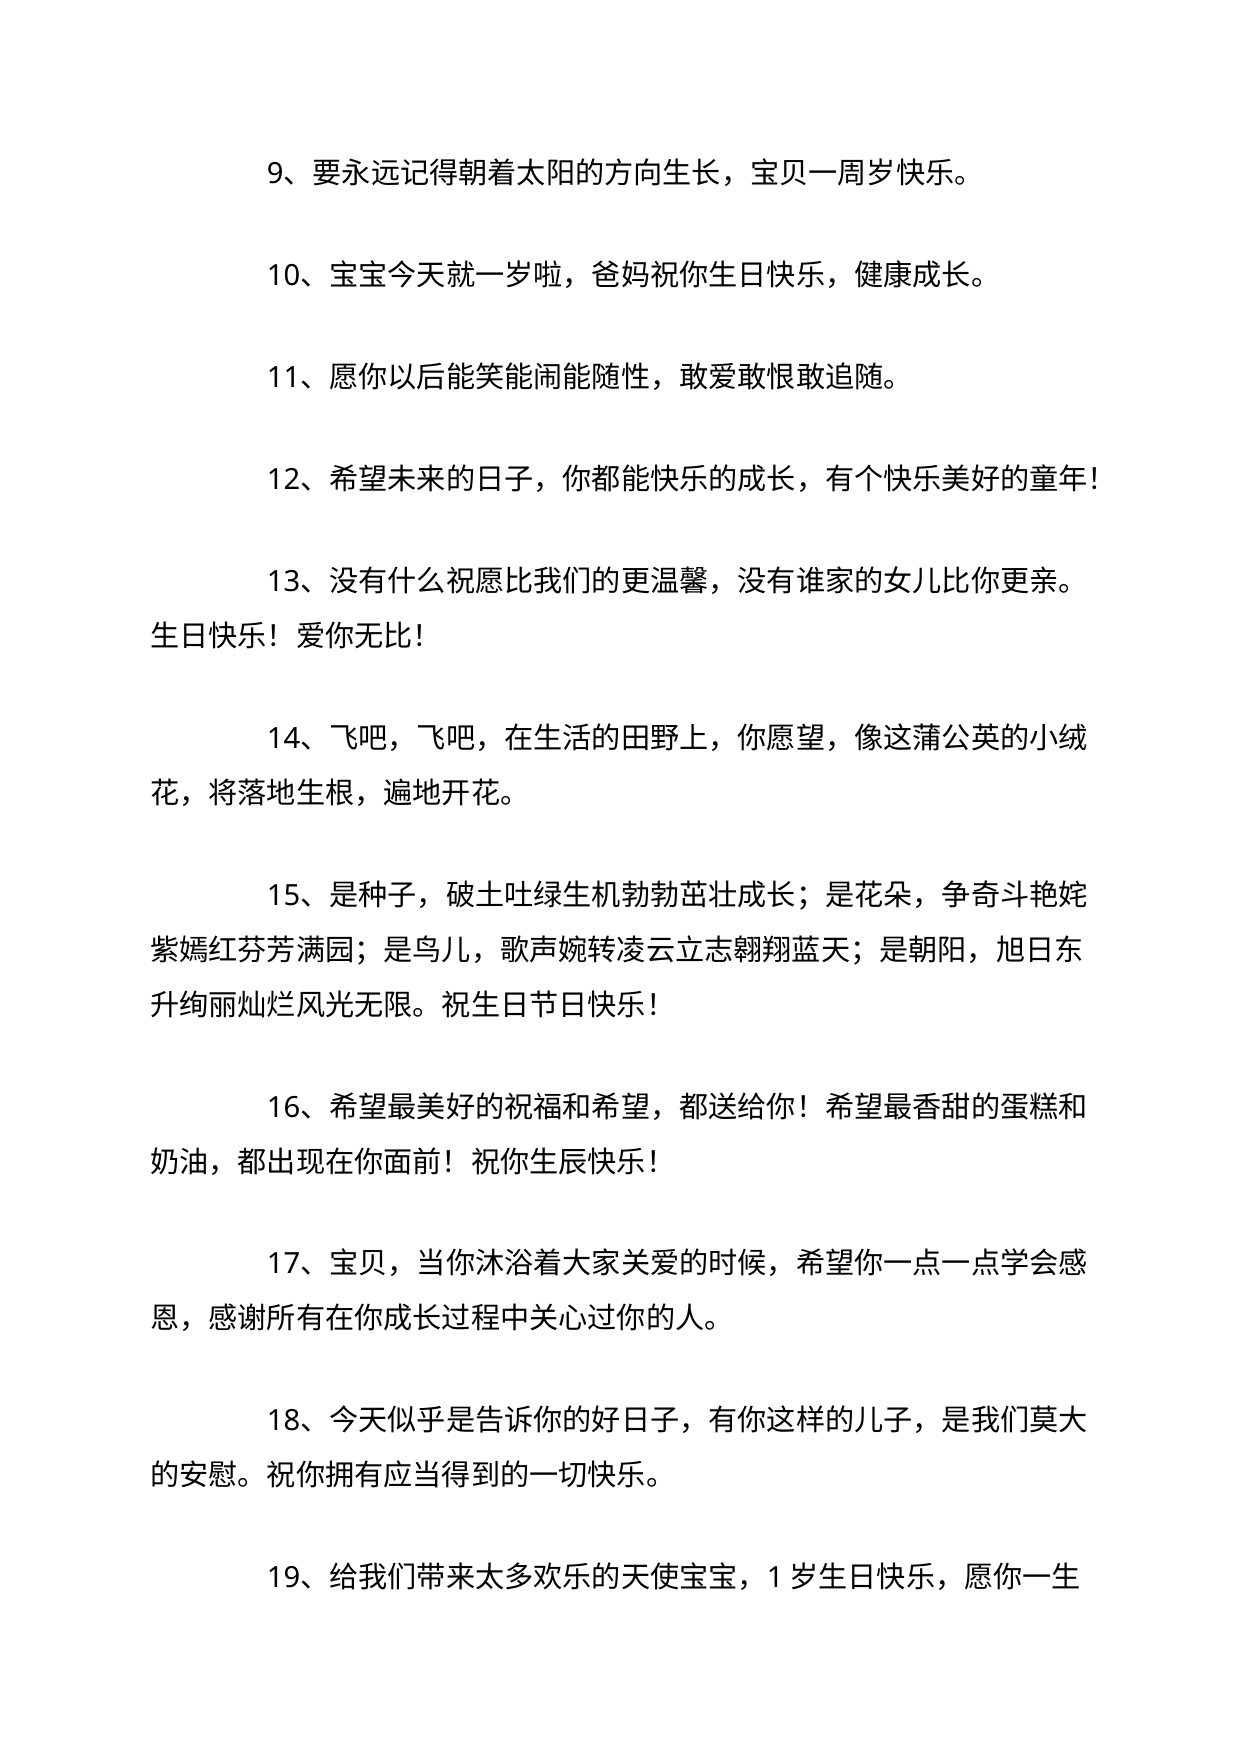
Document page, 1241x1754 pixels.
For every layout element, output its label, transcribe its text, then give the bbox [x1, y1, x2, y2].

text 17、宝贝，当你沐浴着大家关爱的时候，希望你一点一点学会感恩，感谢所有在你成长过程中关心过你的人。 [150, 1240, 1090, 1337]
text 18、今天似乎是告诉你的好日子，有你这样的儿子，是我们莫大的安慰。祝你拥有应当得到的一切快乐。 [150, 1397, 1090, 1494]
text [150, 1553, 1090, 1596]
text 14、飞吧，飞吧，在生活的田野上，你愿望，像这蒲公英的小绒花，将落地生根，遍地开花。 [150, 715, 1090, 812]
text 9、要永远记得朝着太阳的方向生长，宝贝一周岁快乐。 [150, 150, 1090, 192]
text 11、愿你以后能笑能闹能随性，敢爱敢恨敢追随。 [150, 354, 1090, 396]
text 12、希望未来的日子，你都能快乐的成长，有个快乐美好的童年！ [150, 456, 1090, 498]
text 16、希望最美好的祝福和希望，都送给你！希望最香甜的蛋糕和奶油，都出现在你面前！祝你生辰快乐！ [150, 1083, 1090, 1180]
text 10、宝宝今天就一岁啦，爸妈祝你生日快乐，健康成长。 [150, 252, 1090, 294]
text 13、没有什么祝愿比我们的更温馨，没有谁家的女儿比你更亲。生日快乐！爱你无比！ [150, 558, 1090, 655]
text 15、是种子，破土吐绿生机勃勃茁壮成长；是花朵，争奇斗艳姹紫嫣红芬芳满园；是鸟儿，歌声婉转凌云立志翱翔蓝天；是朝阳，旭日东升绚丽灿烂风光无限。祝生日节日快乐！ [150, 871, 1090, 1024]
